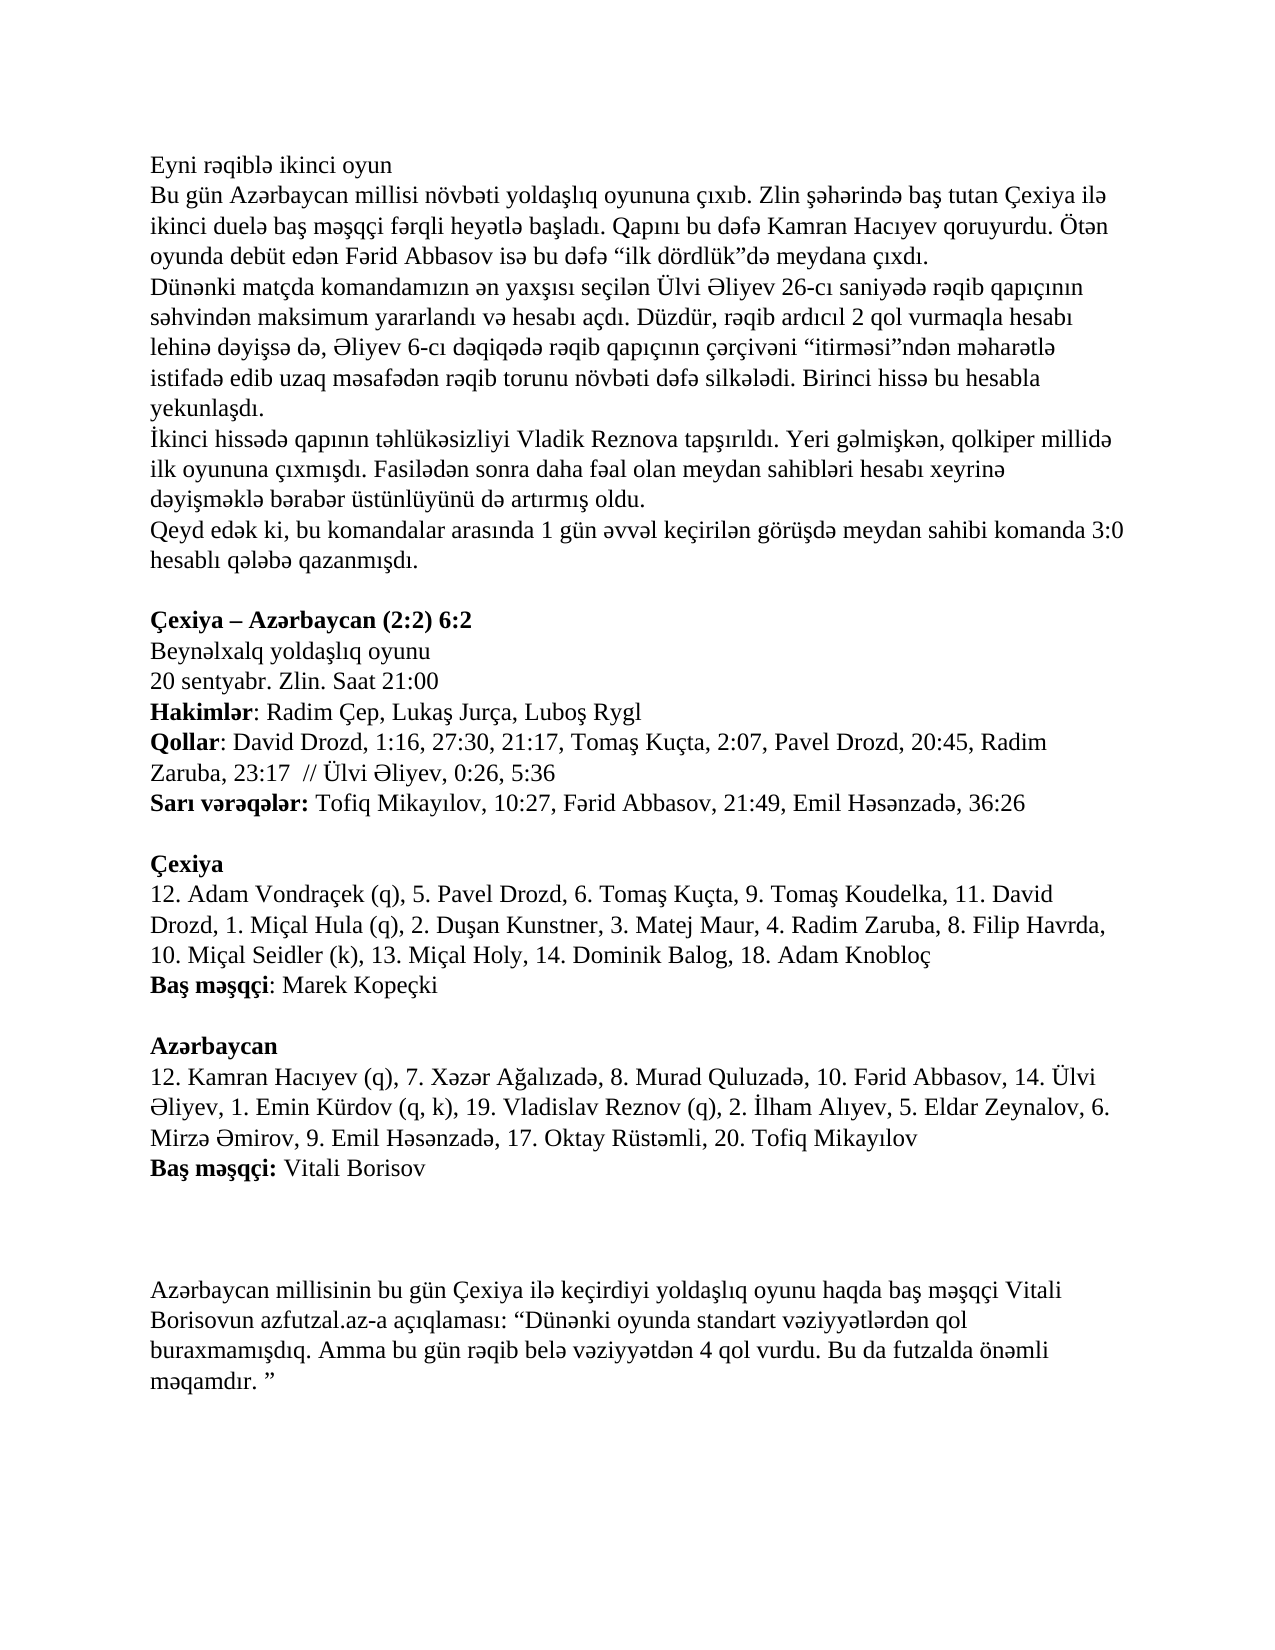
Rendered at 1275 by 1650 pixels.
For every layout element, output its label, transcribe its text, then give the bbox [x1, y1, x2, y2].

text Azərbaycan millisinin bu gün Çexiya ilə keçirdiyi yoldaşlıq oyunu haqda baş məşqçi Vitali Borisovun azfutzal.az-a açıqlaması: “Dünənki oyunda standart vəziyyətlərdən qol buraxmamışdıq. Amma bu gün rəqib belə vəziyyətdən 4 qol vurdu. Bu da futzalda önəmli məqamdır. ” [150, 1275, 1125, 1395]
text Dünənki matçda komandamızın ən yaxşısı seçilən Ülvi Əliyev 26-cı saniyədə rəqib qapıçının səhvindən maksimum yararlandı və hesabı açdı. Düzdür, rəqib ardıcıl 2 qol vurmaqla hesabı lehinə dəyişsə də, Əliyev 6-cı dəqiqədə rəqib qapıçının çərçivəni “itirməsi”ndən məharətlə istifadə edib uzaq məsafədən rəqib torunu növbəti dəfə silkələdi. Birinci hissə bu hesabla yekunlaşdı. [150, 272, 1125, 422]
text Çexiya [150, 849, 1125, 878]
text Baş məşqçi: Vitali Borisov [150, 1153, 1125, 1182]
text 20 sentyabr. Zlin. Saat 21:00 [150, 666, 1125, 695]
text Sarı vərəqələr: Tofiq Mikayılov, 10:27, Fərid Abbasov, 21:49, Emil Həsənzadə, 36:26 [150, 788, 1125, 817]
text İkinci hissədə qapının təhlükəsizliyi Vladik Reznova tapşırıldı. Yeri gəlmişkən, qolkiper millidə ilk oyununa çıxmışdı. Fasilədən sonra daha fəal olan meydan sahibləri hesabı xeyrinə dəyişməklə bərabər üstünlüyünü də artırmış oldu. [150, 424, 1125, 513]
text Bu gün Azərbaycan millisi növbəti yoldaşlıq oyununa çıxıb. Zlin şəhərində baş tutan Çexiya ilə ikinci duelə baş məşqçi fərqli heyətlə başladı. Qapını bu dəfə Kamran Hacıyev qoruyurdu. Ötən oyunda debüt edən Fərid Abbasov isə bu dəfə “ilk dördlük”də meydana çıxdı. [150, 180, 1125, 270]
text Eyni rəqiblə ikinci oyun [150, 150, 1125, 179]
text Beynəlxalq yoldaşlıq oyunu [150, 636, 1125, 665]
text Qollar: David Drozd, 1:16, 27:30, 21:17, Tomaş Kuçta, 2:07, Pavel Drozd, 20:45, Radim Zaruba, 23:17 // Ülvi Əliyev, 0:26, 5:36 [150, 727, 1125, 786]
text Azərbaycan [150, 1031, 1125, 1060]
text Qeyd edək ki, bu komandalar arasında 1 gün əvvəl keçirilən görüşdə meydan sahibi komanda 3:0 hesablı qələbə qazanmışdı. [150, 515, 1125, 574]
text 12. Kamran Hacıyev (q), 7. Xəzər Ağalızadə, 8. Murad Quluzadə, 10. Fərid Abbasov, 14. Ülvi Əliyev, 1. Emin Kürdov (q, k), 19. Vladislav Reznov (q), 2. İlham Alıyev, 5. Eldar Zeynalov, 6. Mirzə Əmirov, 9. Emil Həsənzadə, 17. Oktay Rüstəmli, 20. Tofiq Mikayılov [150, 1062, 1125, 1151]
text Baş məşqçi: Marek Kopeçki [150, 971, 1125, 999]
text Hakimlər: Radim Çep, Lukaş Jurça, Luboş Rygl [150, 697, 1125, 726]
text Çexiya – Azərbaycan (2:2) 6:2 [150, 606, 1125, 634]
text 12. Adam Vondraçek (q), 5. Pavel Drozd, 6. Tomaş Kuçta, 9. Tomaş Koudelka, 11. David Drozd, 1. Miçal Hula (q), 2. Duşan Kunstner, 3. Matej Maur, 4. Radim Zaruba, 8. Filip Havrda, 10. Miçal Seidler (k), 13. Miçal Holy, 14. Dominik Balog, 18. Adam Knobloç [150, 879, 1125, 969]
